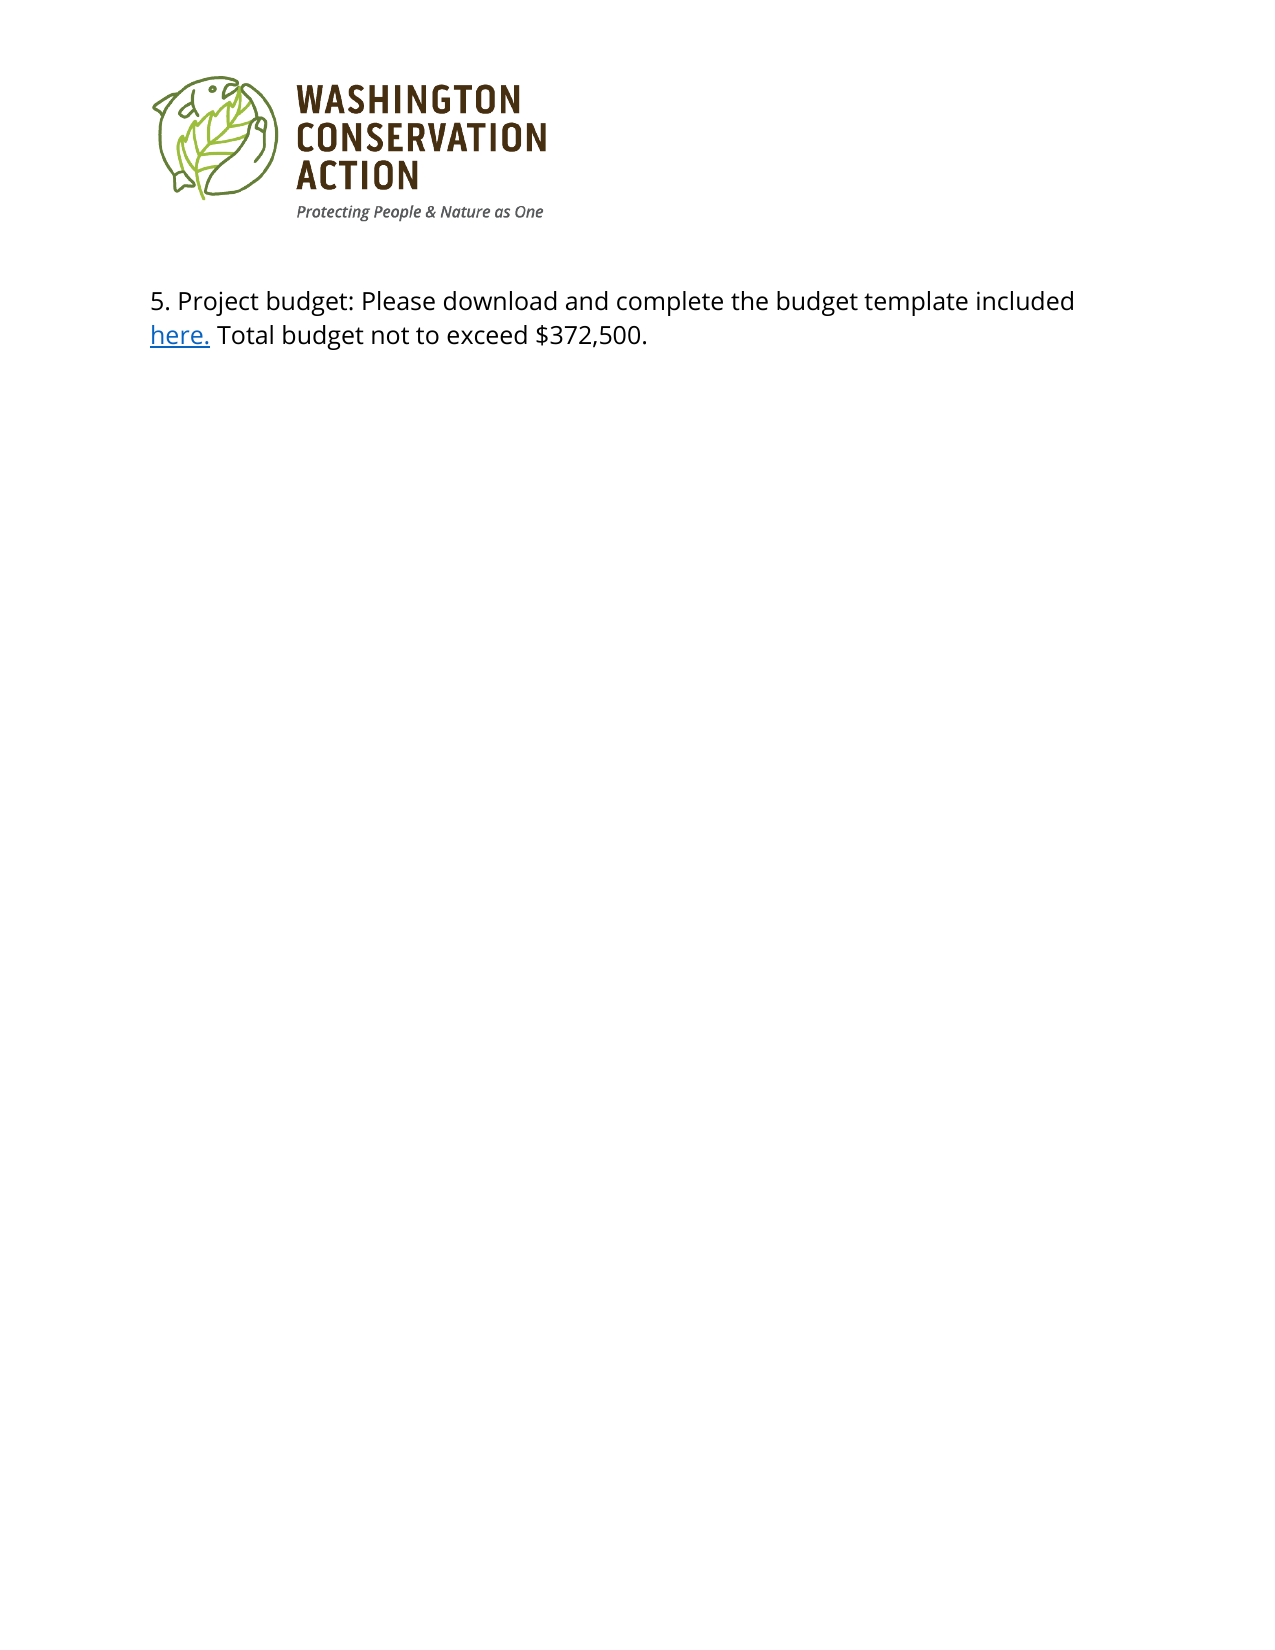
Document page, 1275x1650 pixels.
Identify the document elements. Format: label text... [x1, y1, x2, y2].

picture [150, 75, 547, 223]
text 5. Project budget: Please download and complete the budget template included here. Total budget not to exceed $372,500. [150, 283, 1125, 351]
